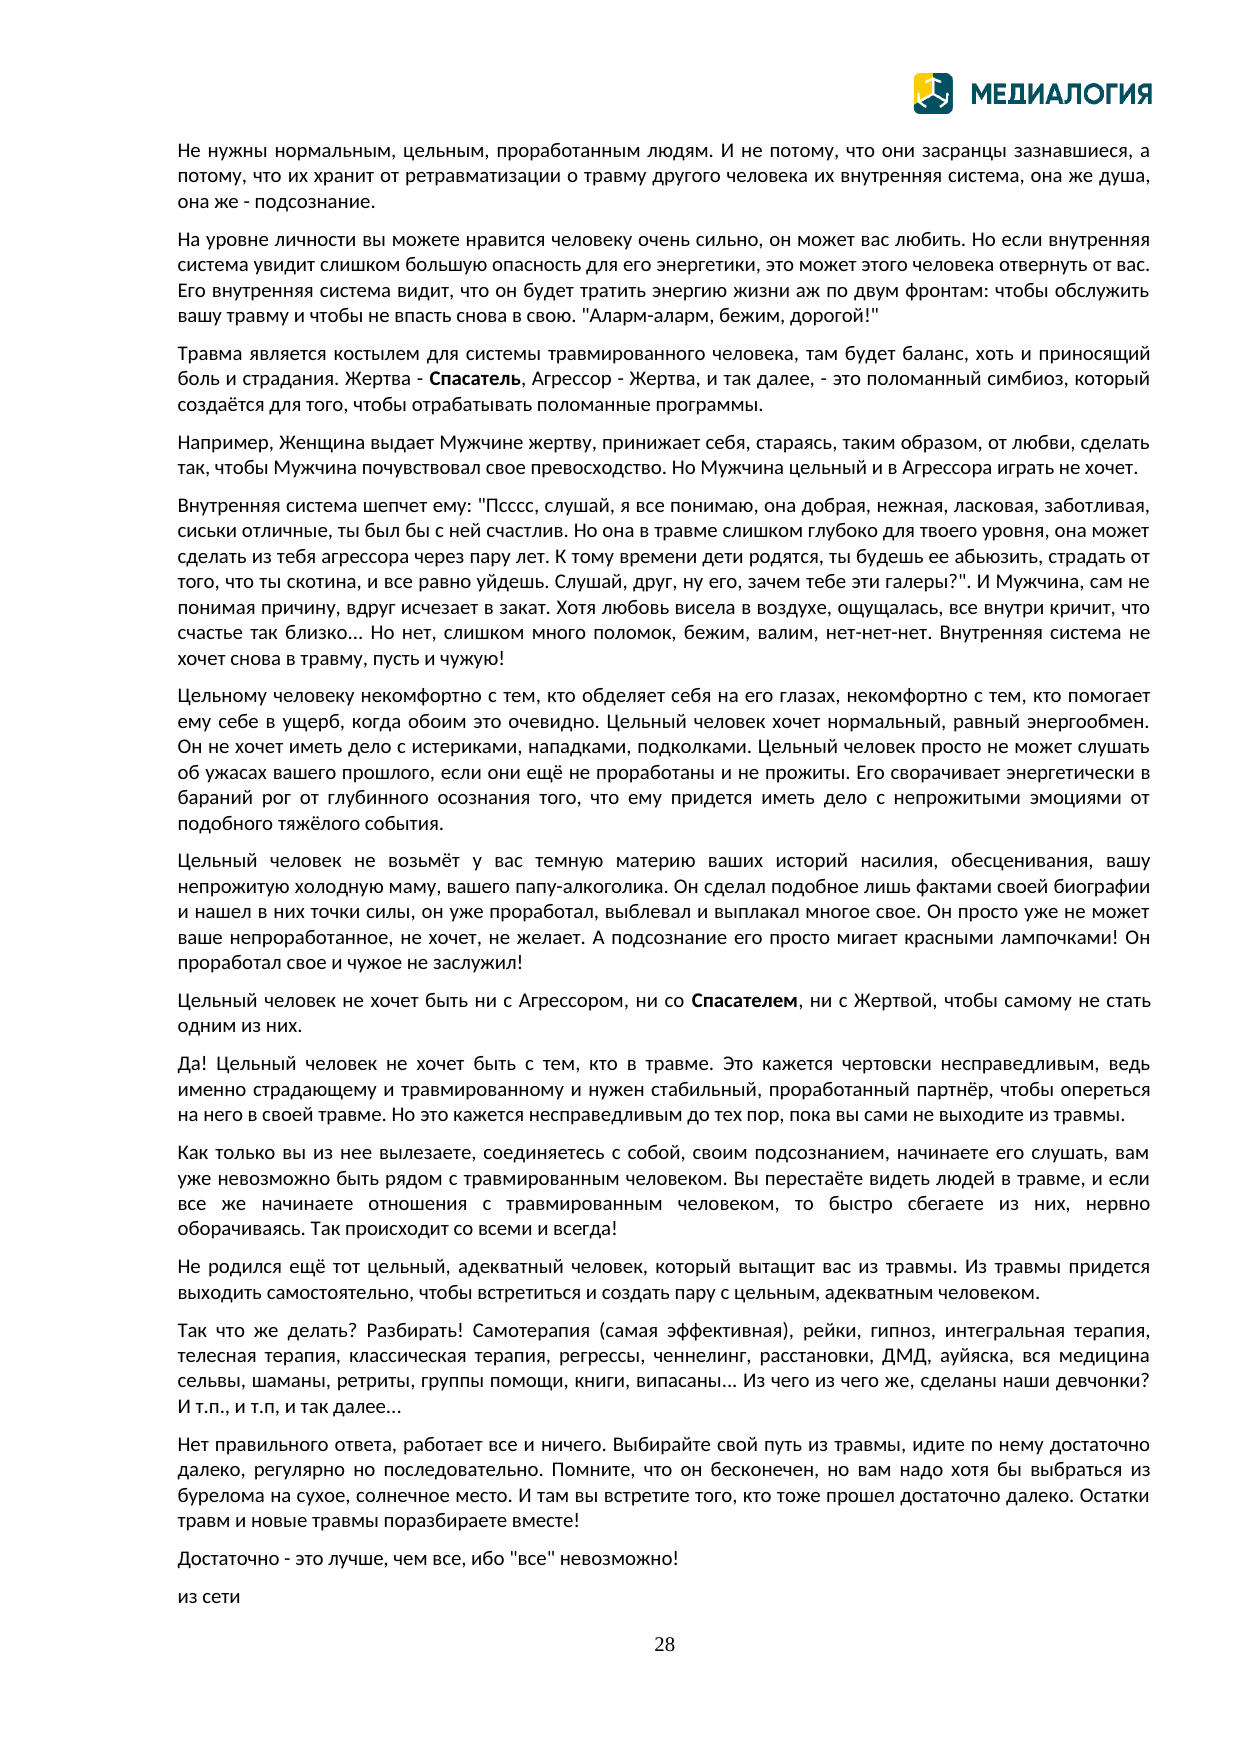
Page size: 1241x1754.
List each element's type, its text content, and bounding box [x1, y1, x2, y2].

text Внутренняя система шепчет ему: "Псссс, слушай, я все понимаю, она добрая, нежная, ласковая, заботливая, сиськи отличные, ты был бы с ней счастлив. Но она в травме слишком глубоко для твоего уровня, она может сделать из тебя агрессора через пару лет. К тому времени дети родятся, ты будешь ее абьюзить, страдать от того, что ты скотина, и все равно уйдешь. Слушай, друг, ну его, зачем тебе эти галеры?". И Мужчина, сам не понимая причину, вдруг исчезает в закат. Хотя любовь висела в воздухе, ощущалась, все внутри кричит, что счастье так близко... Но нет, слишком много поломок, бежим, валим, нет-нет-нет. Внутренняя система не хочет снова в травму, пусть и чужую! [177, 492, 1152, 670]
text Цельный человек не хочет быть ни с Агрессором, ни со Спасателем, ни с Жертвой, чтобы самому не стать одним из них. [177, 987, 1152, 1038]
text Не нужны нормальным, цельным, проработанным людям. И не потому, что они засранцы зазнавшиеся, а потому, что их хранит от ретравматизации о травму другого человека их внутренняя система, она же душа, она же - подсознание. [177, 137, 1152, 213]
text Цельному человеку некомфортно с тем, кто обделяет себя на его глазах, некомфортно с тем, кто помогает ему себе в ущерб, когда обоим это очевидно. Цельный человек хочет нормальный, равный энергообмен. Он не хочет иметь дело с истериками, нападками, подколками. Цельный человек просто не может слушать об ужасах вашего прошлого, если они ещё не проработаны и не прожиты. Его сворачивает энергетически в бараний рог от глубинного осознания того, что ему придется иметь дело с непрожитыми эмоциями от подобного тяжёлого события. [177, 683, 1152, 835]
text Достаточно - это лучше, чем все, ибо "все" невозможно! [177, 1545, 1152, 1571]
text Так что же делать? Разбирать! Самотерапия (самая эффективная), рейки, гипноз, интегральная терапия, телесная терапия, классическая терапия, регрессы, ченнелинг, расстановки, ДМД, ауйяска, вся медицина сельвы, шаманы, ретриты, группы помощи, книги, випасаны... Из чего из чего же, сделаны наши девчонки? И т.п., и т.п, и так далее... [177, 1317, 1152, 1418]
text Травма является костылем для системы травмированного человека, там будет баланс, хоть и приносящий боль и страдания. Жертва - Спасатель, Агрессор - Жертва, и так далее, - это поломанный симбиоз, который создаётся для того, чтобы отрабатывать поломанные программы. [177, 340, 1152, 416]
text Как только вы из нее вылезаете, соединяетесь с собой, своим подсознанием, начинаете его слушать, вам уже невозможно быть рядом с травмированным человеком. Вы перестаёте видеть людей в травме, и если все же начинаете отношения с травмированным человеком, то быстро сбегаете из них, нервно оборачиваясь. Так происходит со всеми и всегда! [177, 1139, 1152, 1241]
picture [913, 73, 1152, 114]
text из сети [177, 1583, 1152, 1608]
text Например, Женщина выдает Мужчине жертву, принижает себя, стараясь, таким образом, от любви, сделать так, чтобы Мужчина почувствовал свое превосходство. Но Мужчина цельный и в Агрессора играть не хочет. [177, 429, 1152, 480]
text Цельный человек не возьмёт у вас темную материю ваших историй насилия, обесценивания, вашу непрожитую холодную маму, вашего папу-алкоголика. Он сделал подобное лишь фактами своей биографии и нашел в них точки силы, он уже проработал, выблевал и выплакал многое свое. Он просто уже не может ваше непроработанное, не хочет, не желает. А подсознание его просто мигает красными лампочками! Он проработал свое и чужое не заслужил! [177, 848, 1152, 975]
text Нет правильного ответа, работает все и ничего. Выбирайте свой путь из травмы, идите по нему достаточно далеко, регулярно но последовательно. Помните, что он бесконечен, но вам надо хотя бы выбраться из бурелома на сухое, солнечное место. И там вы встретите того, кто тоже прошел достаточно далеко. Остатки травм и новые травмы поразбираете вместе! [177, 1431, 1152, 1533]
text Не родился ещё тот цельный, адекватный человек, который вытащит вас из травмы. Из травмы придется выходить самостоятельно, чтобы встретиться и создать пару с цельным, адекватным человеком. [177, 1253, 1152, 1304]
text На уровне личности вы можете нравится человеку очень сильно, он может вас любить. Но если внутренняя система увидит слишком большую опасность для его энергетики, это может этого человека отвернуть от вас. Его внутренняя система видит, что он будет тратить энергию жизни аж по двум фронтам: чтобы обслужить вашу травму и чтобы не впасть снова в свою. "Аларм-аларм, бежим, дорогой!" [177, 226, 1152, 328]
text Да! Цельный человек не хочет быть с тем, кто в травме. Это кажется чертовски несправедливым, ведь именно страдающему и травмированному и нужен стабильный, проработанный партнёр, чтобы опереться на него в своей травме. Но это кажется несправедливым до тех пор, пока вы сами не выходите из травмы. [177, 1051, 1152, 1127]
